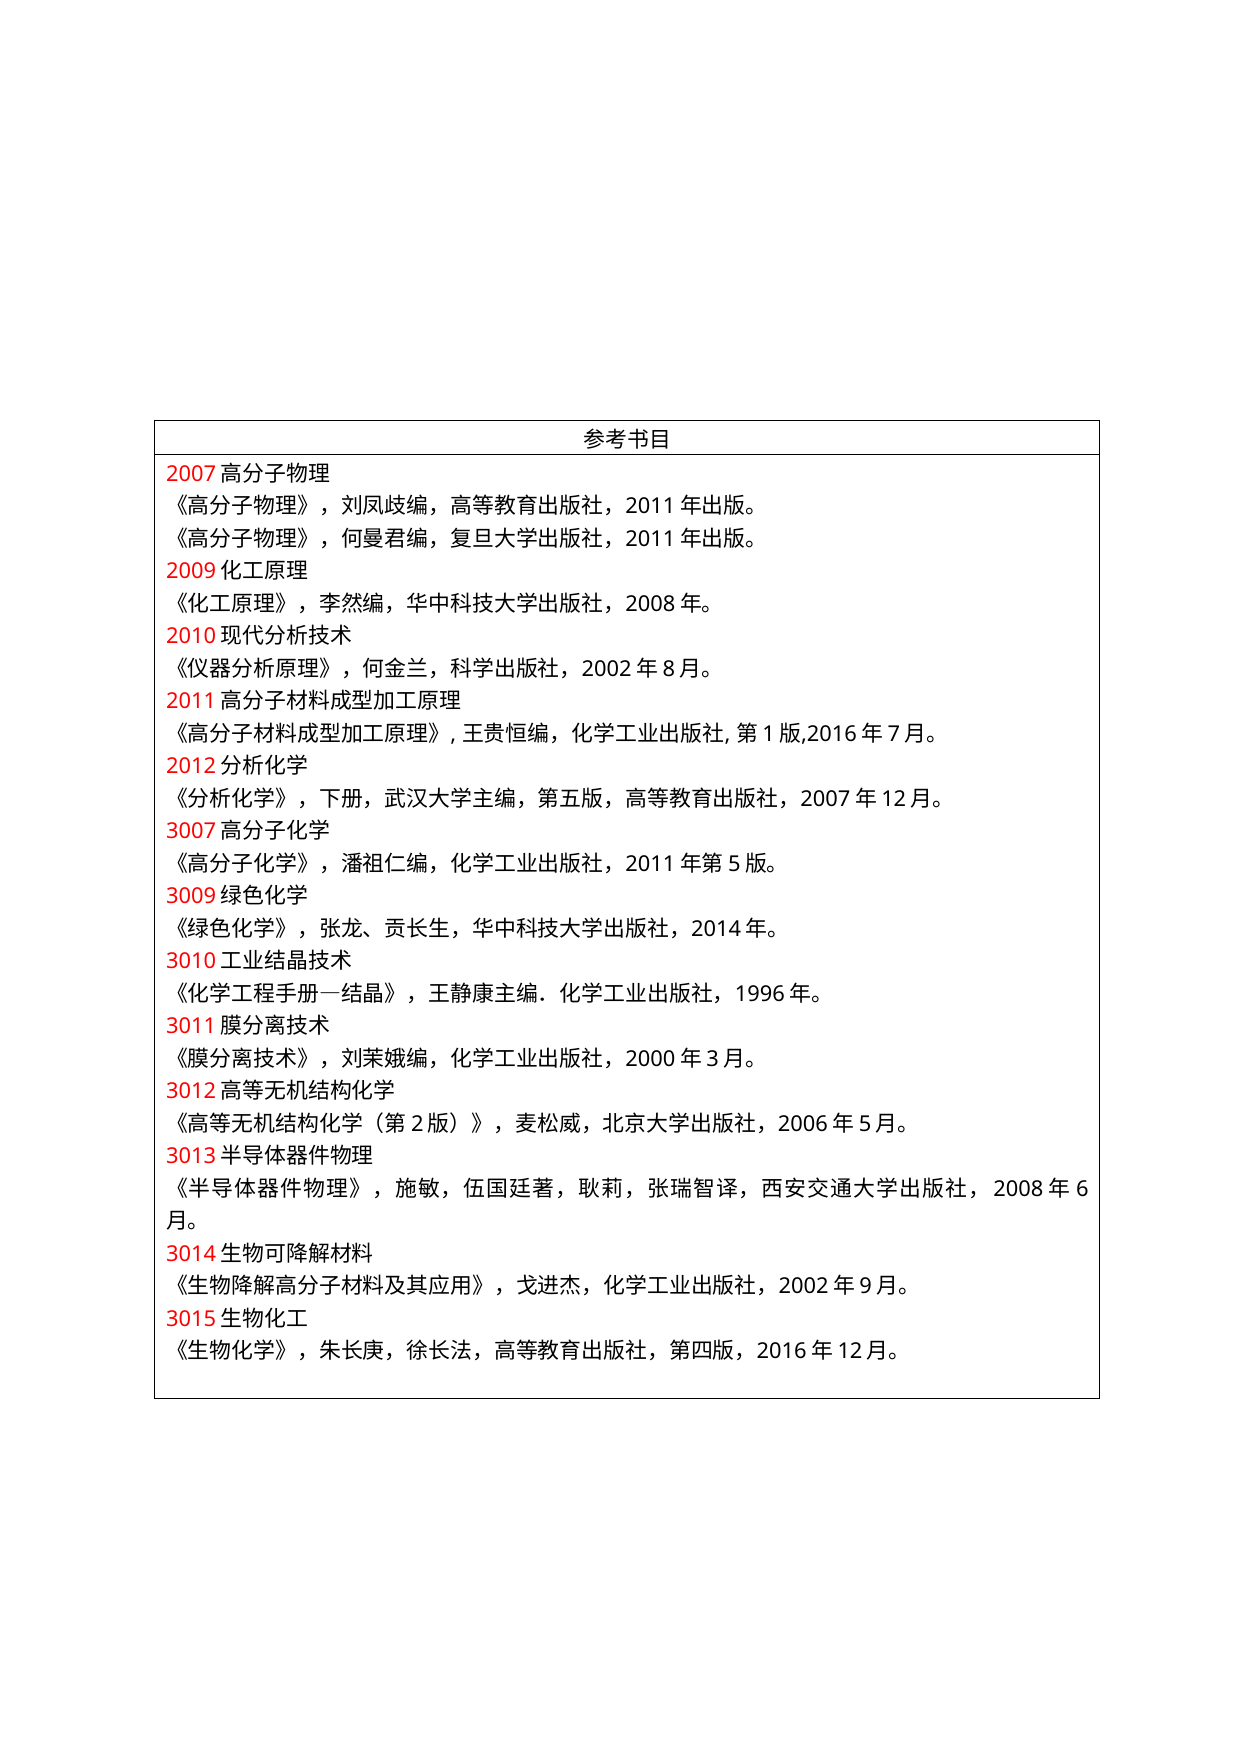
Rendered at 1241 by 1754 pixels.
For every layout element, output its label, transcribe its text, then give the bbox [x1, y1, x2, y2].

table_header 参考书目 [155, 421, 1099, 454]
table_cell 2007高分子物理 《高分子物理》，刘凤歧编，高等教育出版社，2011年出版。 《高分子物理》，何曼君编，复旦大学出版社，2011年出版。 2009化工原理 《化工原理》，李然编，华中科技大学出版社，2008年。 2010现代分析技术 《仪器分析原理》，何金兰，科学出版社，2002年8月。 2011高分子材料成型加工原理 《高分子材料成型加工原理》, 王贵恒编，化学工业出版社, 第1版,2016年7月。 2012分析化学 《分析化学》，下册，武汉大学主编，第五版，高等教育出版社，2007年12月。 3007高分子化学 《高分子化学》，潘祖仁编，化学工业出版社，2011年第5版。 3009绿色化学 《绿色化学》，张龙、贡长生，华中科技大学出版社，2014年。 3010工业结晶技术 《化学工程手册—结晶》，王静康主编．化学工业出版社，1996年。 3011膜分离技术 《膜分离技术》，刘茉娥编，化学工业出版社，2000年3月。 3012高等无机结构化学 《高等无机结构化学（第2版）》，麦松威，北京大学出版社，2006年5月。 3013半导体器件物理 《半导体器件物理》，施敏，伍国廷著，耿莉，张瑞智译，西安交通大学出版社，2008年6月。 3014生物可降解材料 《生物降解高分子材料及其应用》，戈进杰，化学工业出版社，2002年9月。 3015生物化工 《生物化学》，朱长庚，徐长法，高等教育出版社，第四版，2016年12月。 [155, 455, 1099, 1398]
